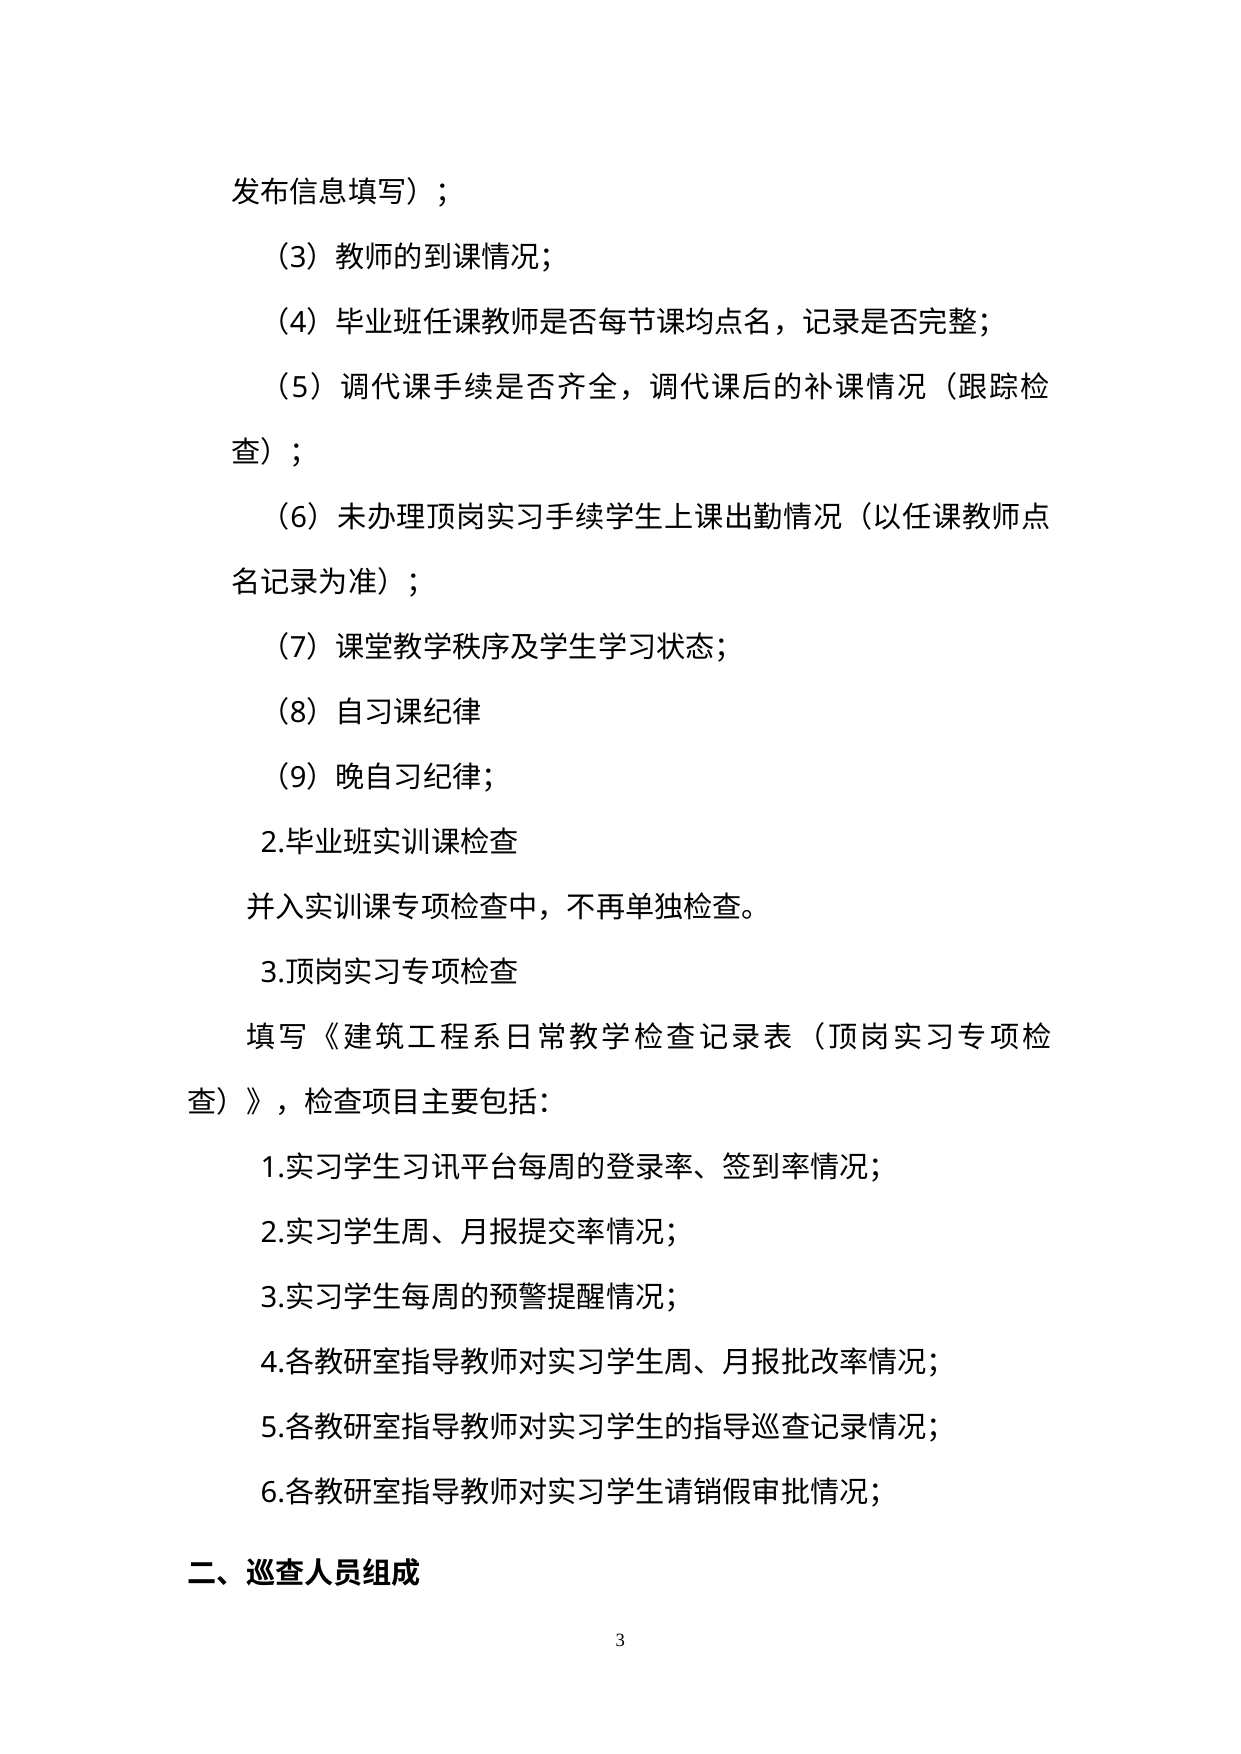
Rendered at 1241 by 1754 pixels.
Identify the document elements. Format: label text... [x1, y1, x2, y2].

text 2.毕业班实训课检查 [231, 807, 1053, 872]
text 1.实习学生习讯平台每周的登录率、签到率情况； [187, 1132, 1053, 1197]
text （9）晚自习纪律； [231, 742, 1053, 807]
text （7）课堂教学秩序及学生学习状态； [231, 612, 1053, 677]
text 填写《建筑工程系日常教学检查记录表（顶岗实习专项检查）》，检查项目主要包括： [187, 1002, 1053, 1132]
text （3）教师的到课情况； [231, 222, 1053, 287]
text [231, 157, 1053, 222]
text 5.各教研室指导教师对实习学生的指导巡查记录情况； [231, 1392, 1053, 1457]
text 3.实习学生每周的预警提醒情况； [231, 1262, 1053, 1327]
text （8）自习课纪律 [231, 677, 1053, 742]
text 4.各教研室指导教师对实习学生周、月报批改率情况； [231, 1327, 1053, 1392]
text （4）毕业班任课教师是否每节课均点名，记录是否完整； [231, 287, 1053, 352]
text 二、巡查人员组成 [187, 1538, 1053, 1603]
text （5）调代课手续是否齐全，调代课后的补课情况（跟踪检查）； [231, 352, 1053, 482]
text 2.实习学生周、月报提交率情况； [231, 1197, 1053, 1262]
text （6）未办理顶岗实习手续学生上课出勤情况（以任课教师点名记录为准）； [231, 482, 1053, 612]
list 顶岗实习专项检查 [231, 937, 1053, 1002]
text 并入实训课专项检查中，不再单独检查。 [187, 872, 1053, 937]
text 6.各教研室指导教师对实习学生请销假审批情况； [231, 1457, 1053, 1522]
